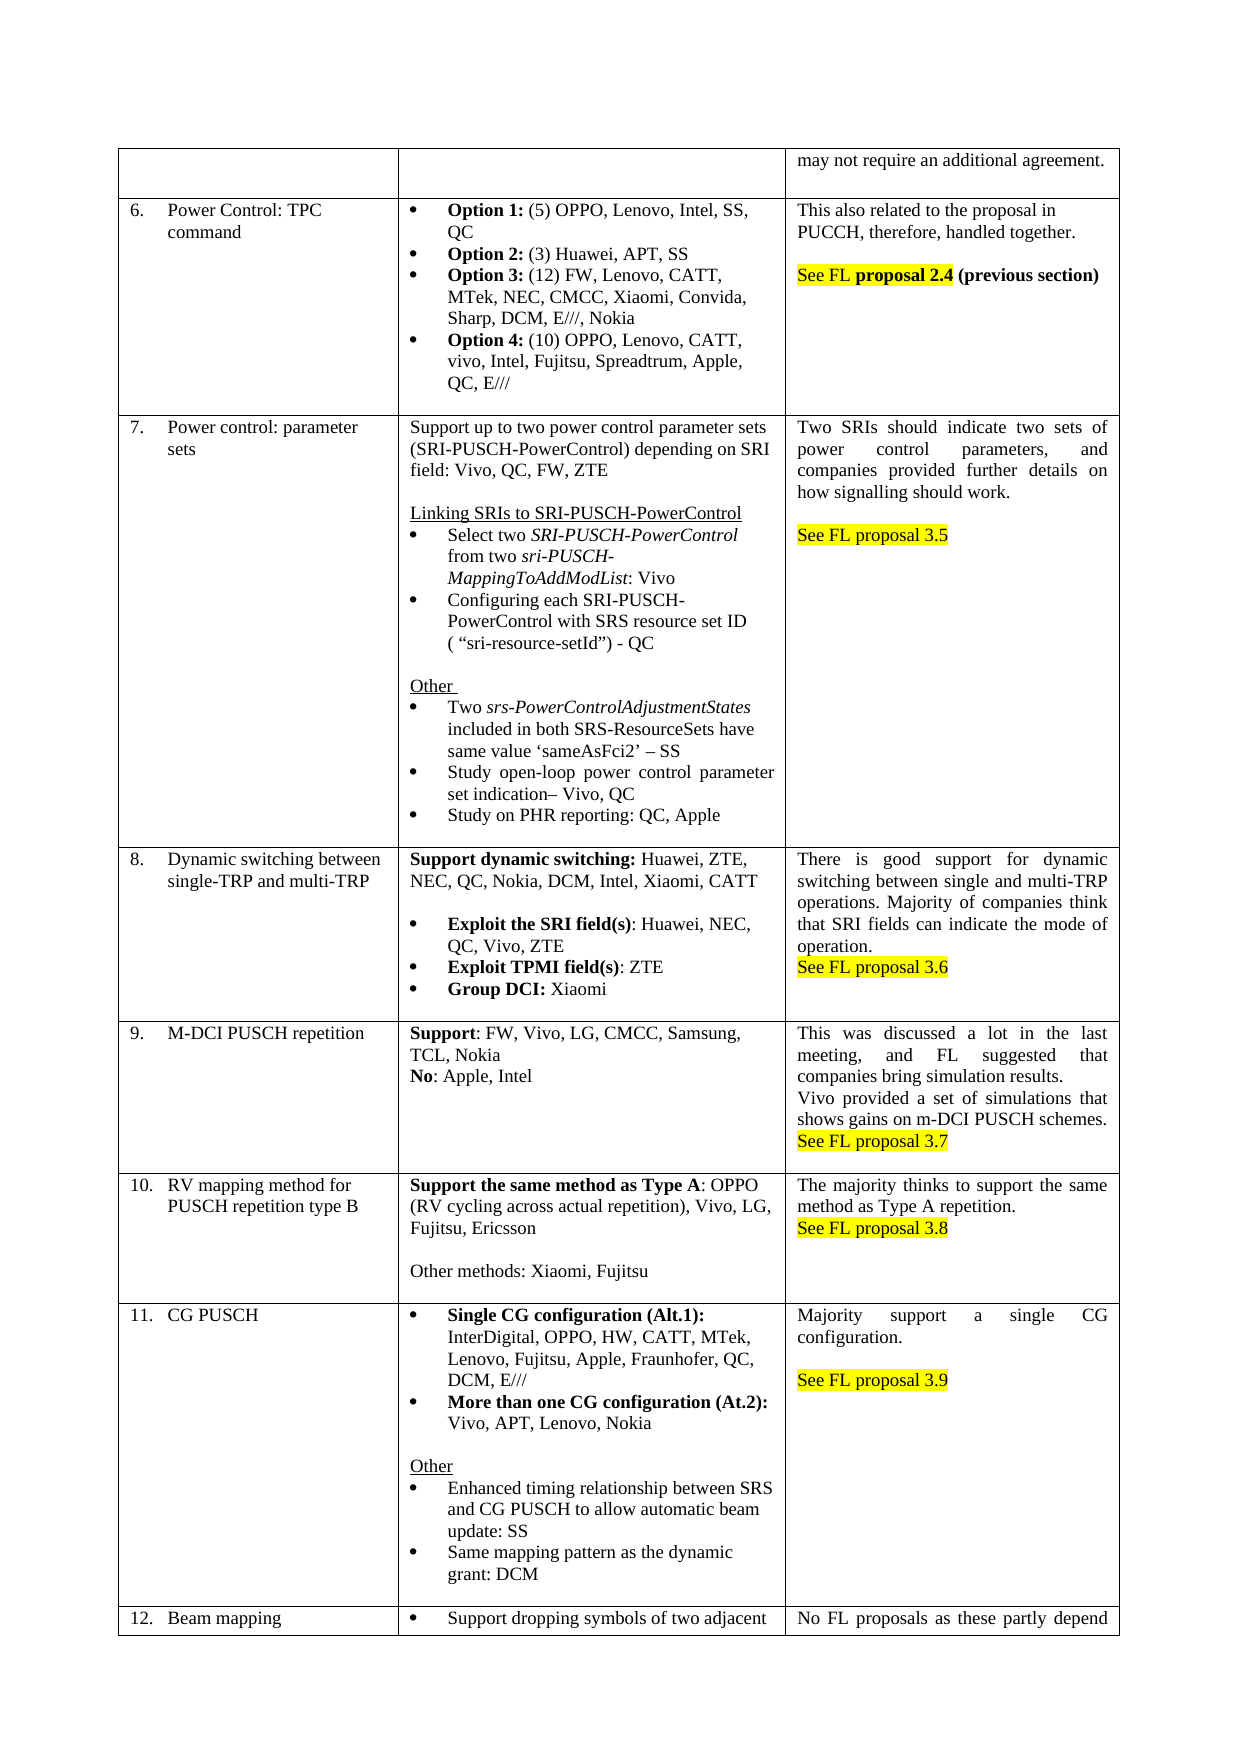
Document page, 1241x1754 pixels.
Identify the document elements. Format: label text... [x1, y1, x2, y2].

table_cell Majority support a single CG configuration. See FL proposal 3.9 [786, 1304, 1119, 1606]
table_cell This also related to the proposal in PUCCH, therefore, handled together. See FL proposal 2.4 (previous section) [786, 199, 1119, 415]
table_cell Option 1: (5) OPPO, Lenovo, Intel, SS, QC Option 2: (3) Huawei, APT, SS Option 3: (12) FW, Lenovo, CATT, MTek, NEC, CMCC, Xiaomi, Convida, Sharp, DCM, E///, Nokia Option 4: (10) OPPO, Lenovo, CATT, vivo, Intel, Fujitsu, Spreadtrum, Apple, QC, E/// [399, 199, 785, 415]
table_cell Single CG configuration (Alt.1): InterDigital, OPPO, HW, CATT, MTek, Lenovo, Fujitsu, Apple, Fraunhofer, QC, DCM, E/// More than one CG configuration (At.2): Vivo, APT, Lenovo, Nokia Other Enhanced timing relationship between SRS and CG PUSCH to allow automatic beam update: SS Same mapping pattern as the dynamic grant: DCM [399, 1304, 785, 1606]
table_cell The majority thinks to support the same method as Type A repetition. See FL proposal 3.8 [786, 1174, 1119, 1303]
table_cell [119, 149, 398, 198]
table_cell CG PUSCH [119, 1304, 398, 1606]
table_cell Power control: parameter sets [119, 416, 398, 847]
table_cell RV mapping method for PUSCH repetition type B [119, 1174, 398, 1303]
table_cell Support the same method as Type A: OPPO (RV cycling across actual repetition), Vivo, LG, Fujitsu, Ericsson Other methods: Xiaomi, Fujitsu [399, 1174, 785, 1303]
table_cell Beam mapping [119, 1607, 398, 1635]
table_cell Dynamic switching between single-TRP and multi-TRP [119, 848, 398, 1021]
table_cell Support: FW, Vivo, LG, CMCC, Samsung, TCL, Nokia No: Apple, Intel [399, 1022, 785, 1173]
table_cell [399, 1607, 785, 1635]
table_cell M-DCI PUSCH repetition [119, 1022, 398, 1173]
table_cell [786, 1607, 1119, 1635]
table_cell Support up to two power control parameter sets (SRI-PUSCH-PowerControl) depending on SRI field: Vivo, QC, FW, ZTE Linking SRIs to SRI-PUSCH-PowerControl Select two SRI-PUSCH-PowerControl from two sri-PUSCH-MappingToAddModList: Vivo Configuring each SRI-PUSCH-PowerControl with SRS resource set ID ( “sri-resource-setId”) - QC Other Two srs-PowerControlAdjustmentStates included in both SRS-ResourceSets have same value ‘sameAsFci2’ – SS Study open-loop power control parameter set indication– Vivo, QC Study on PHR reporting: QC, Apple [399, 416, 785, 847]
table_cell This was discussed a lot in the last meeting, and FL suggested that companies bring simulation results. Vivo provided a set of simulations that shows gains on m-DCI PUSCH schemes. See FL proposal 3.7 [786, 1022, 1119, 1173]
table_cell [399, 149, 785, 198]
table_cell Support dynamic switching: Huawei, ZTE, NEC, QC, Nokia, DCM, Intel, Xiaomi, CATT Exploit the SRI field(s): Huawei, NEC, QC, Vivo, ZTE Exploit TPMI field(s): ZTE Group DCI: Xiaomi [399, 848, 785, 1021]
table_cell There is good support for dynamic switching between single and multi-TRP operations. Majority of companies think that SRI fields can indicate the mode of operation. See FL proposal 3.6 [786, 848, 1119, 1021]
table_cell Power Control: TPC command [119, 199, 398, 415]
table_cell Two SRIs should indicate two sets of power control parameters, and companies provided further details on how signalling should work. See FL proposal 3.5 [786, 416, 1119, 847]
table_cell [786, 149, 1119, 198]
